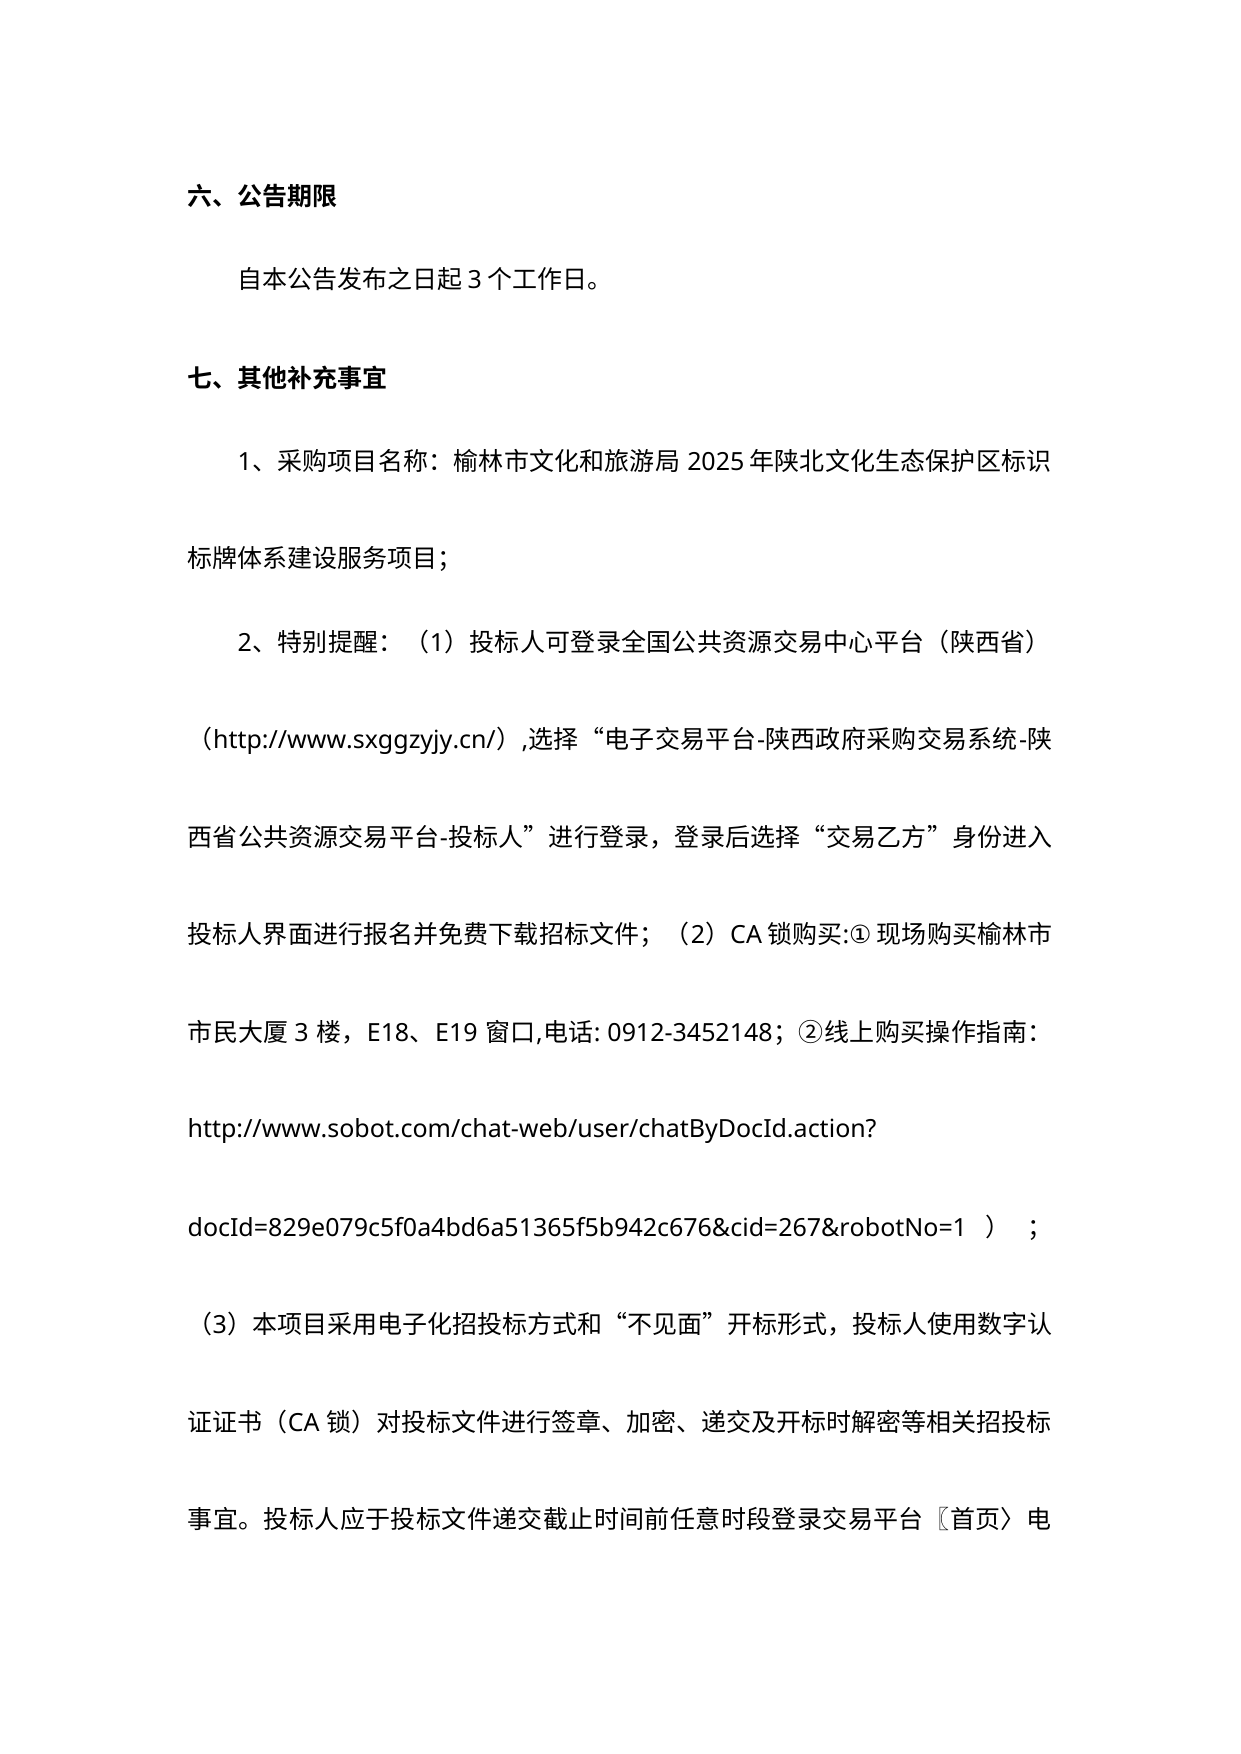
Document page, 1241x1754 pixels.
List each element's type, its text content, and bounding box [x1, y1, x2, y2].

text 自本公告发布之日起3个工作日。 [187, 245, 1053, 310]
subtitle 七、其他补充事宜 [187, 344, 1053, 409]
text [187, 608, 1053, 1550]
subtitle 六、公告期限 [187, 162, 1053, 227]
text 1、采购项目名称：榆林市文化和旅游局2025年陕北文化生态保护区标识标牌体系建设服务项目； [187, 427, 1053, 589]
